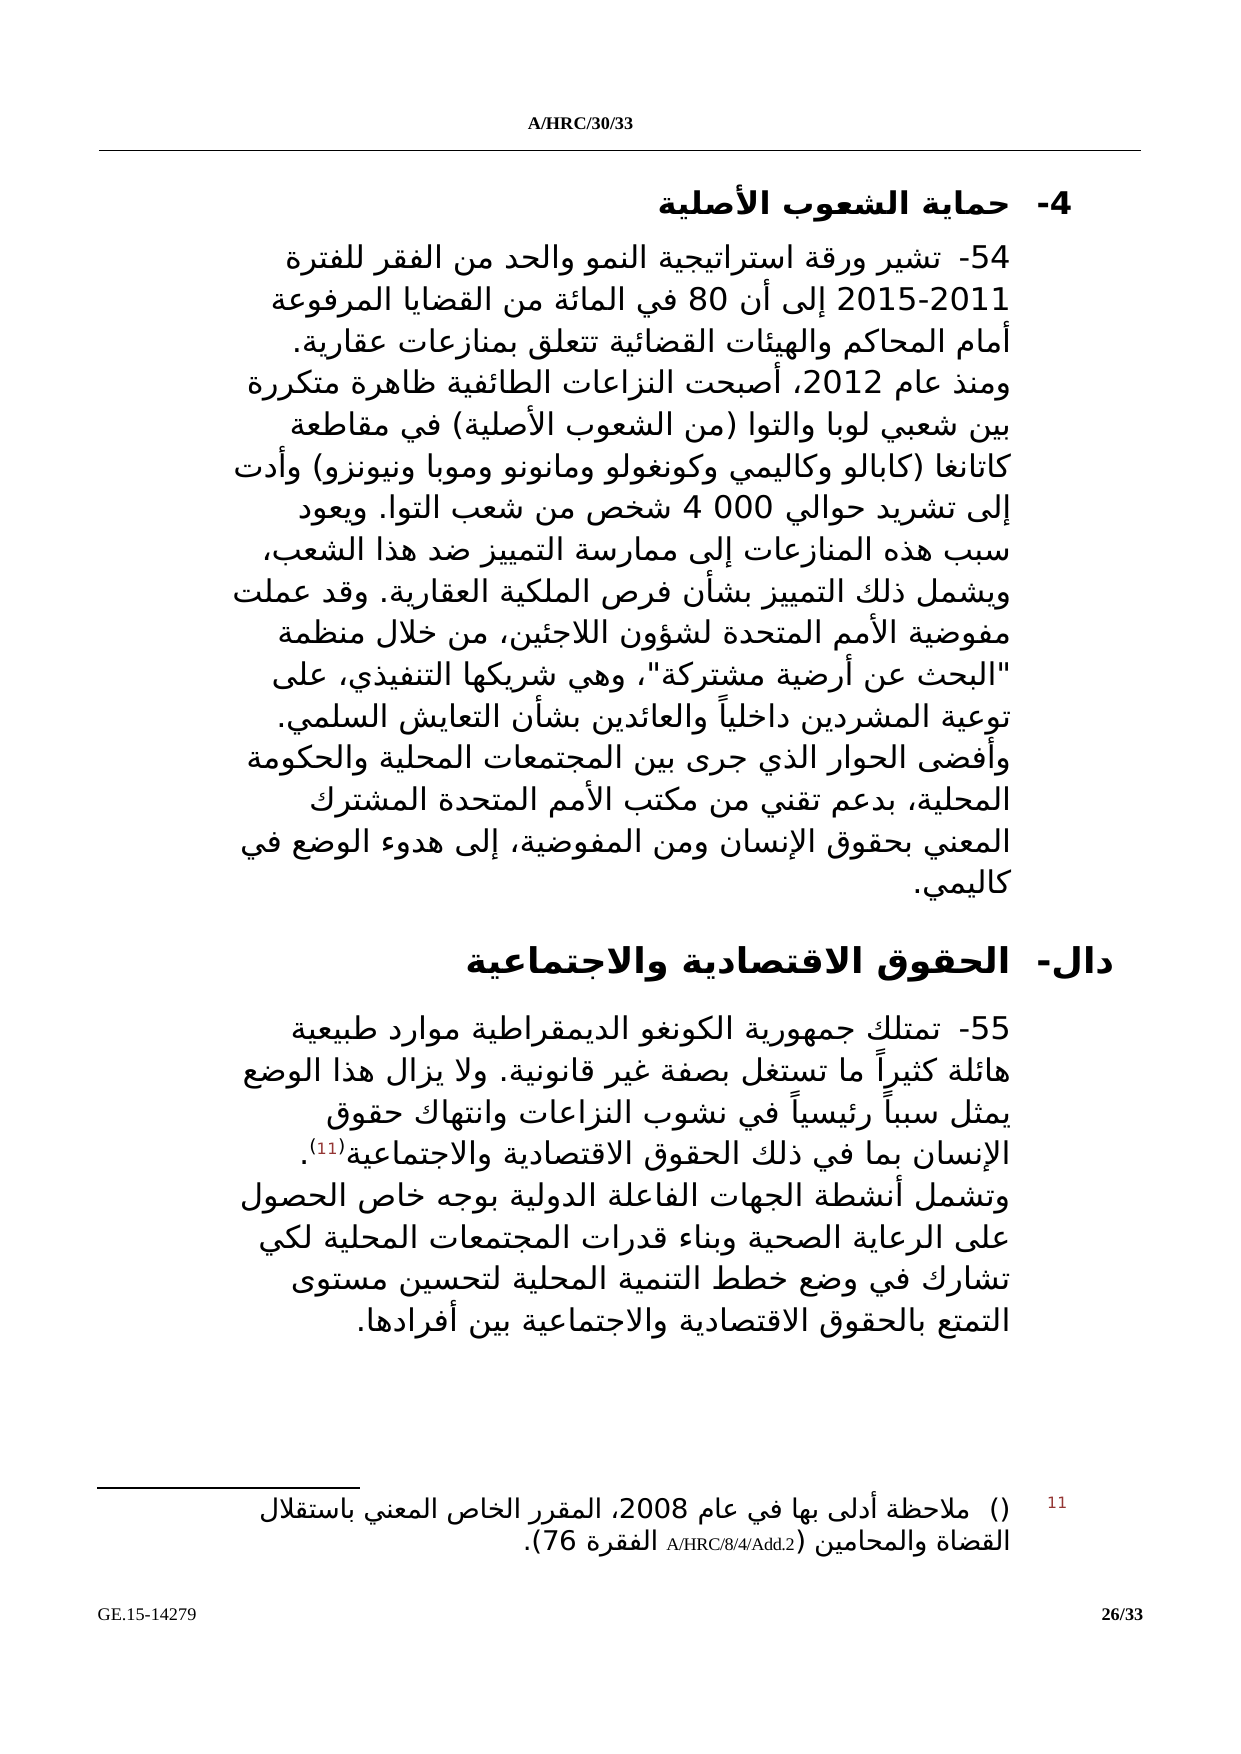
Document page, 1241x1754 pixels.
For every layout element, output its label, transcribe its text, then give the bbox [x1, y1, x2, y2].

text 55- تمتلك جمهورية الكونغو الديمقراطية موارد طبيعية هائلة كثيراً ما تستغل بصفة غير قانونية. ولا يزال هذا الوضع يمثل سبباً رئيسياً في نشوب النزاعات وانتهاك حقوق الإنسان بما في ذلك الحقوق الاقتصادية والاجتماعية(). وتشمل أنشطة الجهات الفاعلة الدولية بوجه خاص الحصول على الرعاية الصحية وبناء قدرات المجتمعات المحلية لكي تشارك في وضع خطط التنمية المحلية لتحسين مستوى التمتع بالحقوق الاقتصادية والاجتماعية بين أفرادها. [229, 1006, 1011, 1340]
text 54- تشير ورقة استراتيجية النمو والحد من الفقر للفترة 2011-2015 إلى أن 80 في المائة من القضايا المرفوعة أمام المحاكم والهيئات القضائية تتعلق بمنازعات عقارية. ومنذ عام 2012، أصبحت النزاعات الطائفية ظاهرة متكررة بين شعبي لوبا والتوا (من الشعوب الأصلية) في مقاطعة كاتانغا (كابالو وكاليمي وكونغولو ومانونو وموبا ونيونزو) وأدت إلى تشريد حوالي 000 4 شخص من شعب التوا. ويعود سبب هذه المنازعات إلى ممارسة التمييز ضد هذا الشعب، ويشمل ذلك التمييز بشأن فرص الملكية العقارية. وقد عملت مفوضية الأمم المتحدة لشؤون اللاجئين، من خلال منظمة "البحث عن أرضية مشتركة"، وهي شريكها التنفيذي، على توعية المشردين داخلياً والعائدين بشأن التعايش السلمي. وأفضى الحوار الذي جرى بين المجتمعات المحلية والحكومة المحلية، بدعم تقني من مكتب الأمم المتحدة المشترك المعني بحقوق الإنسان ومن المفوضية، إلى هدوء الوضع في كاليمي. [229, 236, 1011, 902]
text 4- حماية الشعوب الأصلية [229, 181, 1143, 223]
text دال- الحقوق الاقتصادية والاجتماعية [229, 940, 1143, 981]
